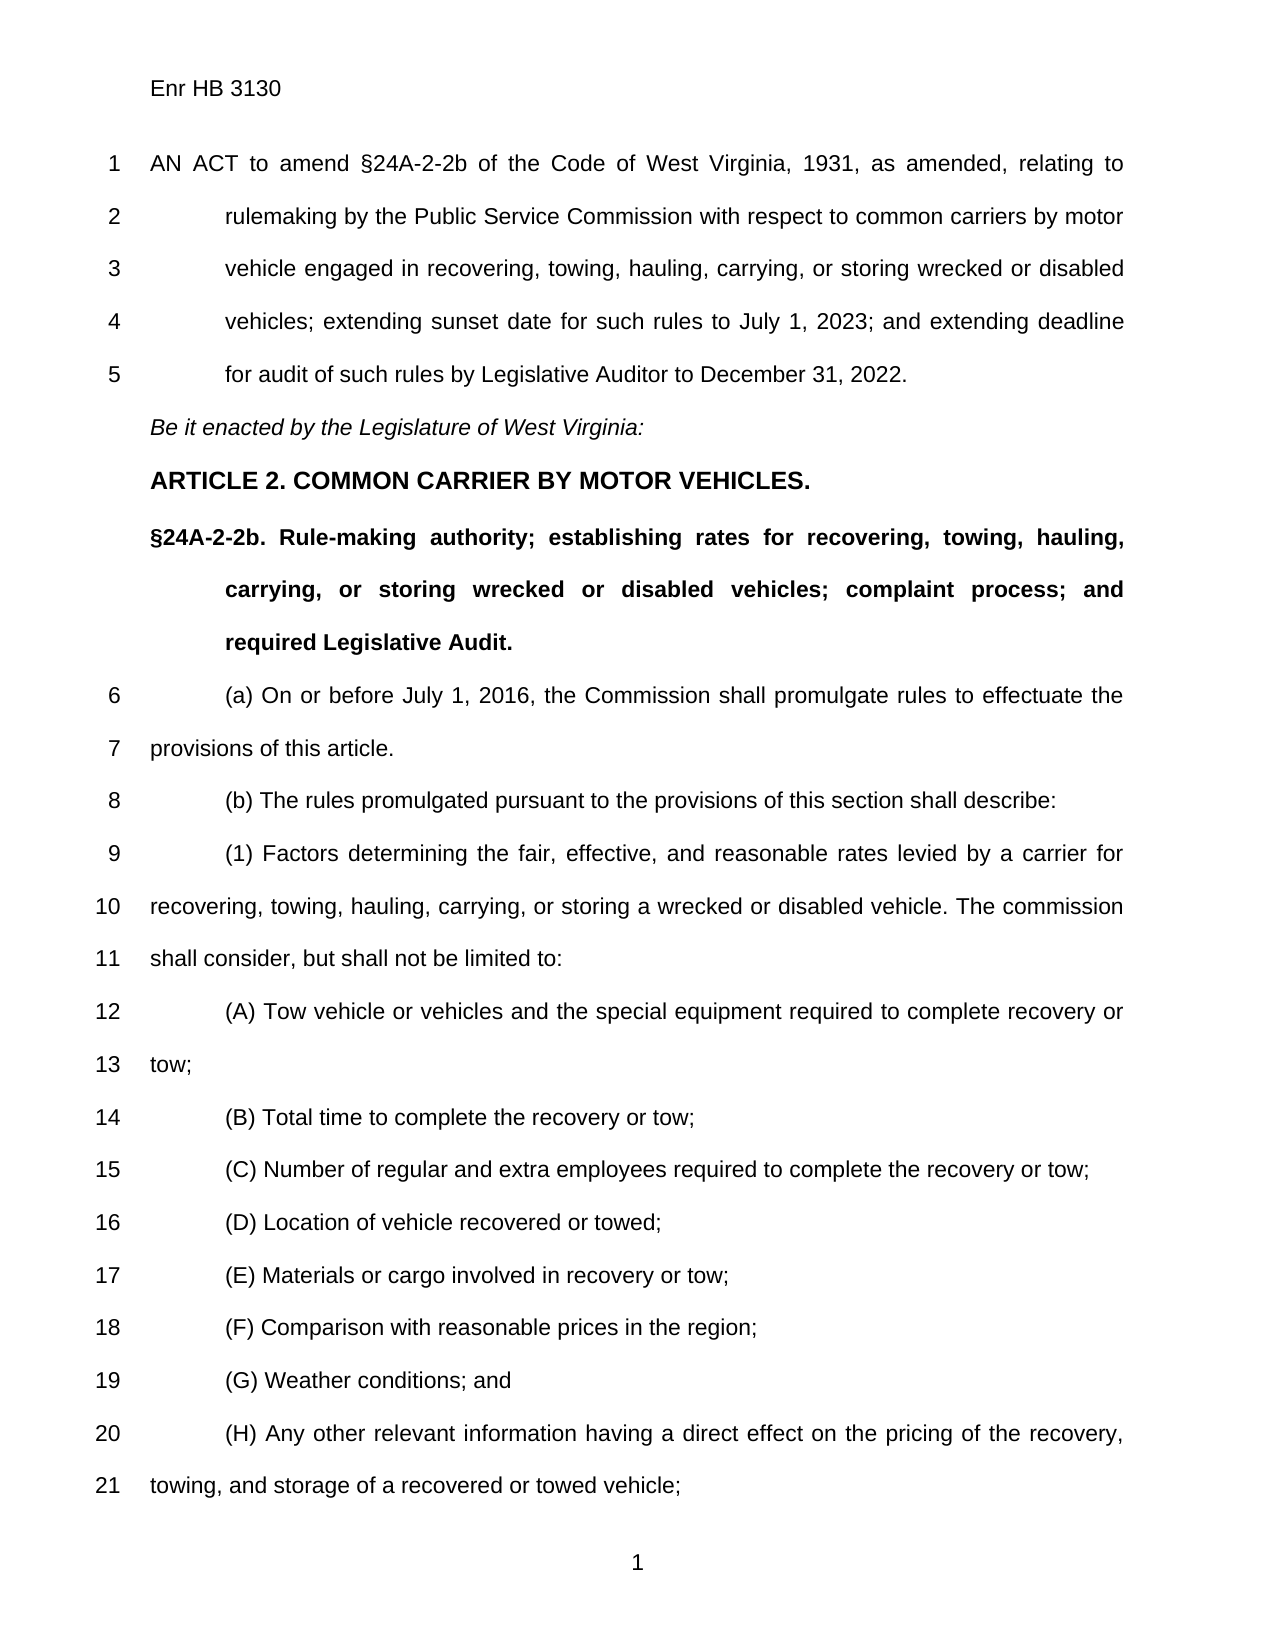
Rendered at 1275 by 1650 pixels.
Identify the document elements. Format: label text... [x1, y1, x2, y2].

text (C) Number of regular and extra employees required to complete the recovery or tow; [150, 1156, 1125, 1183]
subtitle §24A-2-2b. Rule-making authority; establishing rates for recovering, towing, hauling, carrying, or storing wrecked or disabled vehicles; complaint process; and required Legislative Audit. [150, 524, 1125, 656]
text (H) Any other relevant information having a direct effect on the pricing of the recovery, towing, and storage of a recovered or towed vehicle; [150, 1420, 1125, 1499]
text (b) The rules promulgated pursuant to the provisions of this section shall describe: [150, 787, 1125, 814]
title AN ACT to amend §24A-2-2b of the Code of West Virginia, 1931, as amended, relating to rulemaking by the Public Service Commission with respect to common carriers by motor vehicle engaged in recovering, towing, hauling, carrying, or storing wrecked or disabled vehicles; extending sunset date for such rules to July 1, 2023; and extending deadline for audit of such rules by Legislative Auditor to December 31, 2022. [150, 150, 1125, 387]
text (F) Comparison with reasonable prices in the region; [150, 1314, 1125, 1341]
text (E) Materials or cargo involved in recovery or tow; [150, 1262, 1125, 1288]
text (D) Location of vehicle recovered or towed; [150, 1209, 1125, 1235]
text (G) Weather conditions; and [150, 1367, 1125, 1393]
subtitle ARTICLE 2. COMMON CARRIER BY MOTOR VEHICLES. [150, 466, 1125, 495]
text (B) Total time to complete the recovery or tow; [150, 1103, 1125, 1130]
text (1) Factors determining the fair, effective, and reasonable rates levied by a carrier for recovering, towing, hauling, carrying, or storing a wrecked or disabled vehicle. The commission shall consider, but shall not be limited to: [150, 840, 1125, 972]
text (A) Tow vehicle or vehicles and the special equipment required to complete recovery or tow; [150, 998, 1125, 1077]
text (a) On or before July 1, 2016, the Commission shall promulgate rules to effectuate the provisions of this article. [150, 682, 1125, 761]
text Be it enacted by the Legislature of West Virginia: [150, 413, 1125, 440]
